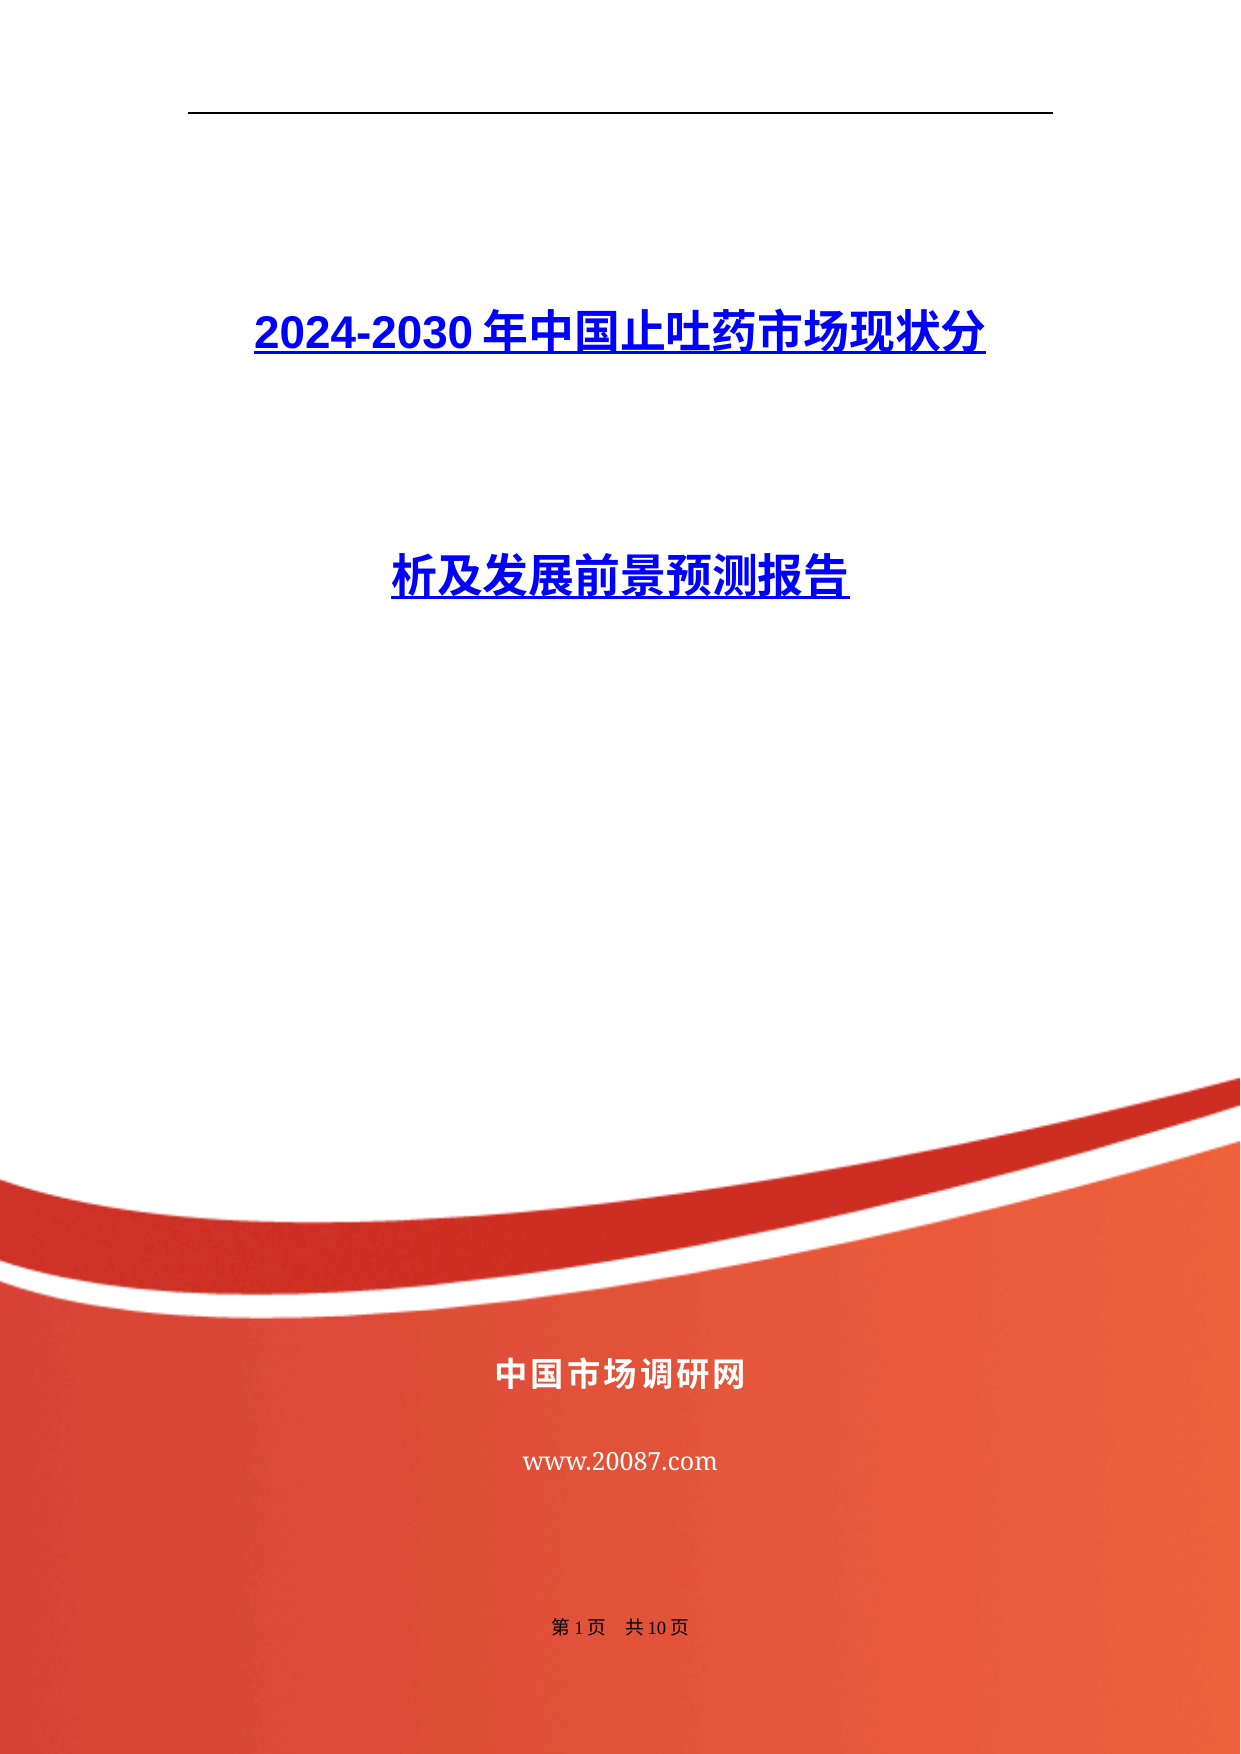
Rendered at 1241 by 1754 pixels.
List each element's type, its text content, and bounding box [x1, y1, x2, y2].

text www.20087.com [187, 1428, 1053, 1493]
table_header 2024-2030年中国止吐药市场现状分析及发展前景预测报告 [188, 207, 1053, 773]
picture [0, 1006, 1241, 1754]
subtitle 中国市场调研网 [187, 1339, 1053, 1404]
